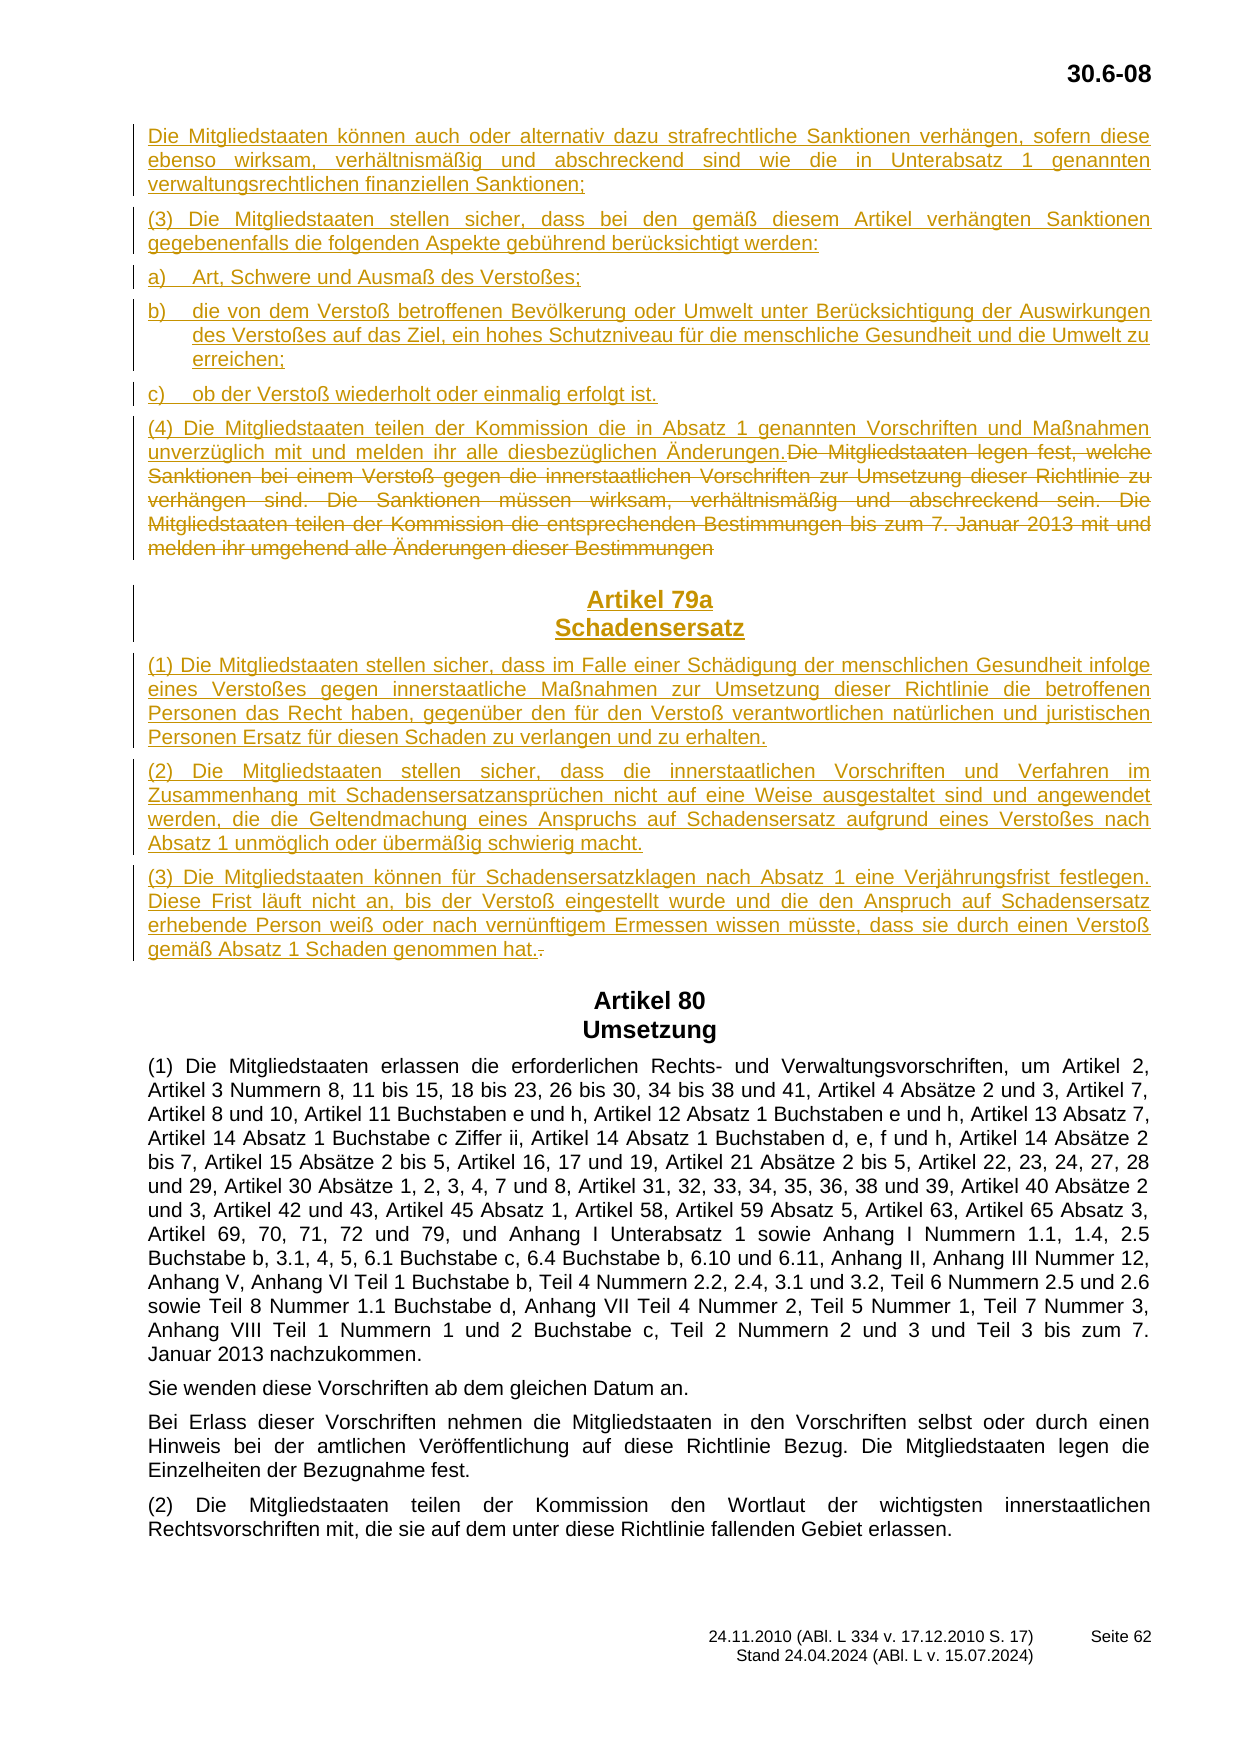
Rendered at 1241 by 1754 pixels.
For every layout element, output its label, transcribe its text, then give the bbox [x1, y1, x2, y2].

subtitle Artikel 80 Umsetzung [148, 986, 1152, 1043]
text Bei Erlass dieser Vorschriften nehmen die Mitgliedstaaten in den Vorschriften selbst oder durch einen Hinweis bei der amtlichen Veröffentlichung auf diese Richtlinie Bezug. Die Mitgliedstaaten legen die Einzelheiten der Bezugnahme fest. [148, 1410, 1152, 1482]
text (1) Die Mitgliedstaaten erlassen die erforderlichen Rechts- und Verwaltungsvorschriften, um Artikel 2, Artikel 3 Nummern 8, 11 bis 15, 18 bis 23, 26 bis 30, 34 bis 38 und 41, Artikel 4 Absätze 2 und 3, Artikel 7, Artikel 8 und 10, Artikel 11 Buchstaben e und h, Artikel 12 Absatz 1 Buchstaben e und h, Artikel 13 Absatz 7, Artikel 14 Absatz 1 Buchstabe c Ziffer ii, Artikel 14 Absatz 1 Buchstaben d, e, f und h, Artikel 14 Absätze 2 bis 7, Artikel 15 Absätze 2 bis 5, Artikel 16, 17 und 19, Artikel 21 Absätze 2 bis 5, Artikel 22, 23, 24, 27, 28 und 29, Artikel 30 Absätze 1, 2, 3, 4, 7 und 8, Artikel 31, 32, 33, 34, 35, 36, 38 und 39, Artikel 40 Absätze 2 und 3, Artikel 42 und 43, Artikel 45 Absatz 1, Artikel 58, Artikel 59 Absatz 5, Artikel 63, Artikel 65 Absatz 3, Artikel 69, 70, 71, 72 und 79, und Anhang I Unterabsatz 1 sowie Anhang I Nummern 1.1, 1.4, 2.5 Buchstabe b, 3.1, 4, 5, 6.1 Buchstabe c, 6.4 Buchstabe b, 6.10 und 6.11, Anhang II, Anhang III Nummer 12, Anhang V, Anhang VI Teil 1 Buchstabe b, Teil 4 Nummern 2.2, 2.4, 3.1 und 3.2, Teil 6 Nummern 2.5 und 2.6 sowie Teil 8 Nummer 1.1 Buchstabe d, Anhang VII Teil 4 Nummer 2, Teil 5 Nummer 1, Teil 7 Nummer 3, Anhang VIII Teil 1 Nummern 1 und 2 Buchstabe c, Teil 2 Nummern 2 und 3 und Teil 3 bis zum 7. Januar 2013 nachzukommen. [148, 1054, 1152, 1365]
text (2) Die Mitgliedstaaten teilen der Kommission den Wortlaut der wichtigsten innerstaatlichen Rechtsvorschriften mit, die sie auf dem unter diese Richtlinie fallenden Gebiet erlassen. [148, 1492, 1152, 1540]
text Sie wenden diese Vorschriften ab dem gleichen Datum an. [148, 1376, 1152, 1400]
